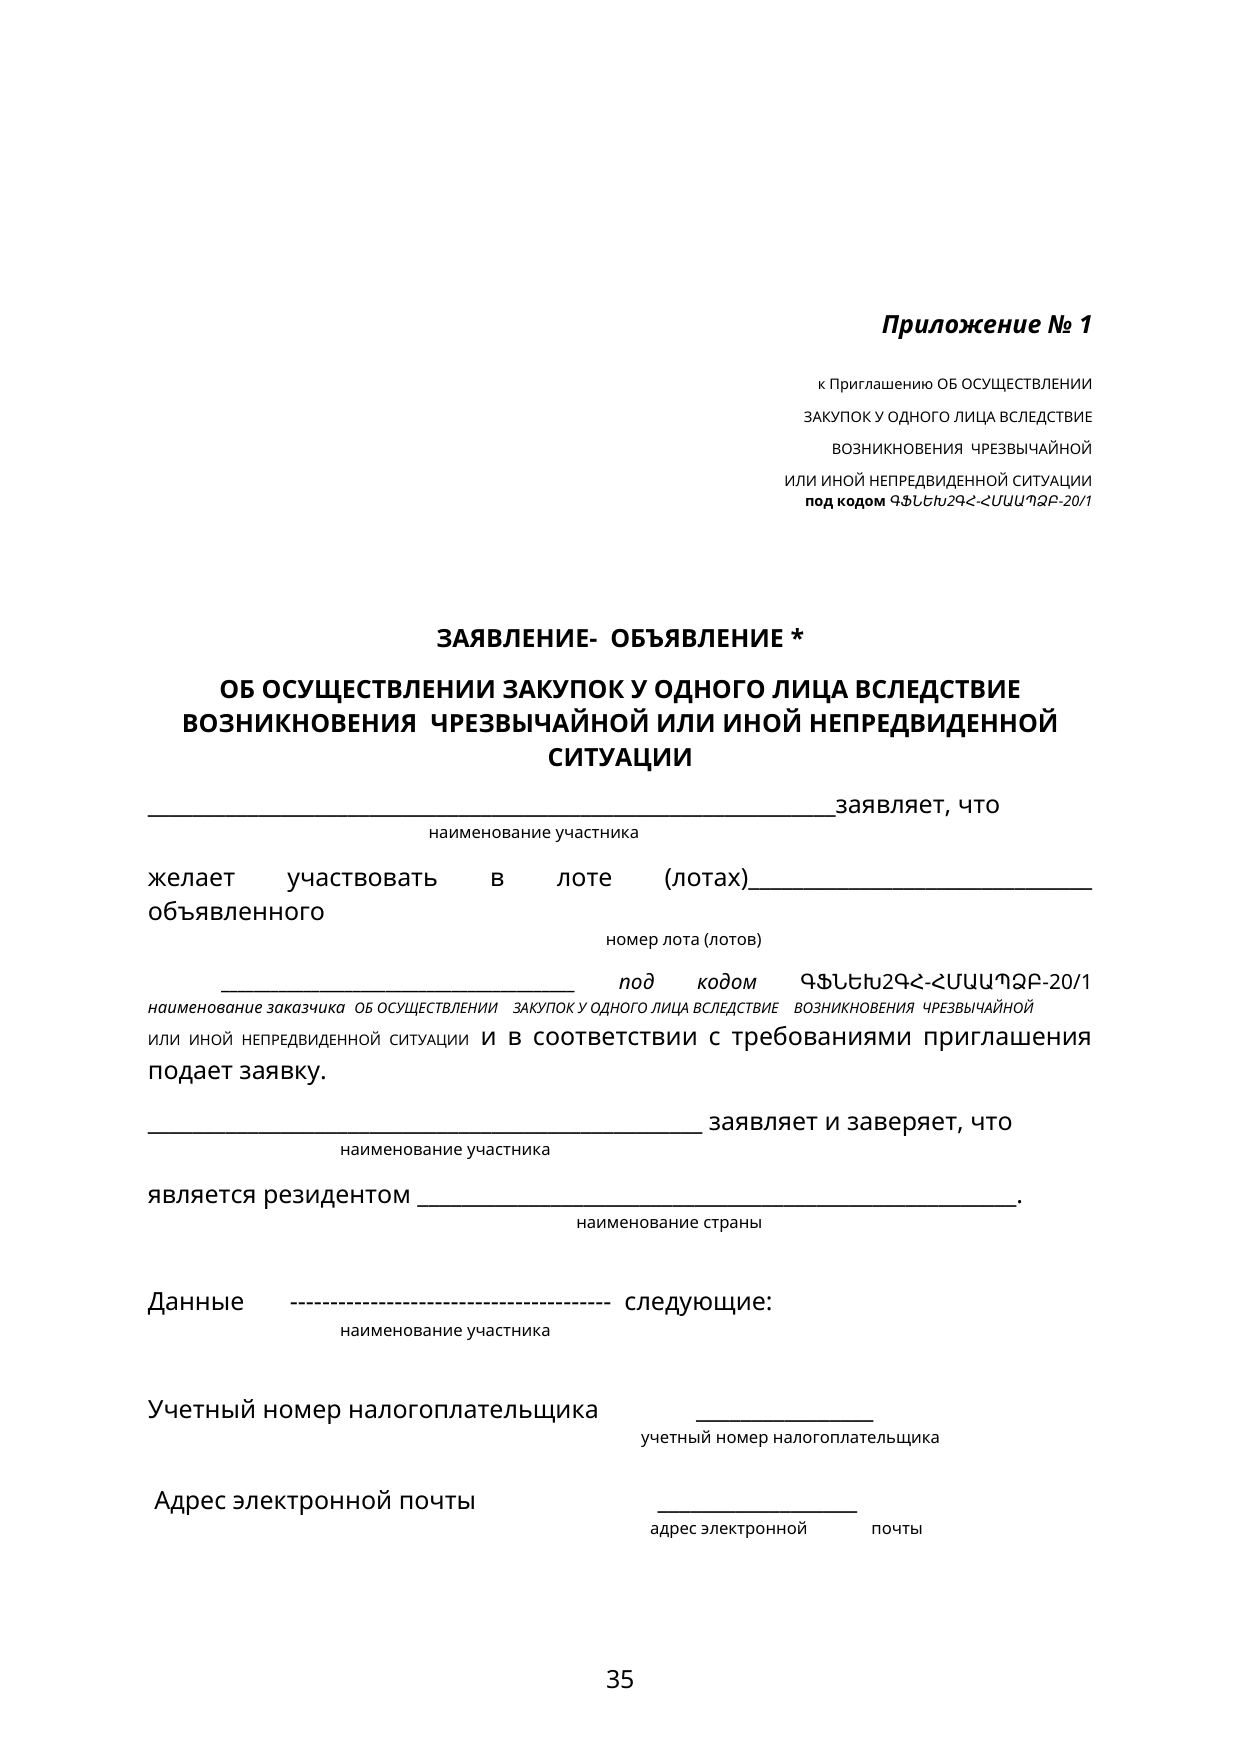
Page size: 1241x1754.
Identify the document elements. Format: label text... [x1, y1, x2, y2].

text наименование страны [576, 1211, 1092, 1233]
text ИЛИ ИНОЙ НЕПРЕДВИДЕННОЙ СИТУАЦИИ и в соответствии с требованиями приглашения подает заявку. [148, 1018, 1092, 1086]
text Приложение № 1 [148, 306, 1092, 340]
text номер лота (лотов) [606, 928, 1092, 951]
text к Приглашению ОБ ОСУЩЕСТВЛЕНИИ [148, 374, 1092, 394]
text адрес электронной почты [502, 1516, 1092, 1539]
text Данные ---------------------------------------- следующие: [148, 1284, 1092, 1318]
text ИЛИ ИНОЙ НЕПРЕДВИДЕННОЙ СИТУАЦИИ под кодом ԳՖՆԵԽ2ԳՀ-ՀՄԱԱՊՁԲ-20/1 [148, 471, 1092, 511]
text ЗАЯВЛЕНИЕ- ОБЪЯВЛЕНИЕ * [148, 621, 1092, 655]
text Учетный номер налогоплательщика ________________ [148, 1392, 1092, 1426]
text желает участвовать в лоте (лотах)_______________________________ объявленного [148, 860, 1092, 928]
text ___________________________________________ под кодом ԳՖՆԵԽ2ԳՀ-ՀՄԱԱՊՁԲ-20/1 наименование заказчика ОБ ОСУЩЕСТВЛЕНИИ ЗАКУПОК У ОДНОГО ЛИЦА ВСЛЕДСТВИЕ ВОЗНИКНОВЕНИЯ ЧРЕЗВЫЧАЙНОЙ [148, 967, 1092, 1018]
text учетный номер налогоплательщика [576, 1426, 1092, 1448]
text наименование участника [428, 820, 1092, 843]
text ОБ ОСУЩЕСТВЛЕНИИ ЗАКУПОК У ОДНОГО ЛИЦА ВСЛЕДСТВИЕ ВОЗНИКНОВЕНИЯ ЧРЕЗВЫЧАЙНОЙ ИЛИ ИНОЙ НЕПРЕДВИДЕННОЙ СИТУАЦИИ [148, 672, 1092, 774]
text ЗАКУПОК У ОДНОГО ЛИЦА ВСЛЕДСТВИЕ [148, 406, 1092, 426]
text наименование участника [340, 1137, 1092, 1160]
text наименование участника [340, 1318, 1092, 1341]
text ВОЗНИКНОВЕНИЯ ЧРЕЗВЫЧАЙНОЙ [148, 439, 1092, 459]
text ______________________________________________________________заявляет, что [148, 786, 1092, 820]
text Адрес электронной почты __________________ [148, 1482, 1092, 1516]
text является резидентом ______________________________________________________. [148, 1177, 1092, 1211]
text __________________________________________________ заявляет и заверяет, что [148, 1103, 1092, 1137]
